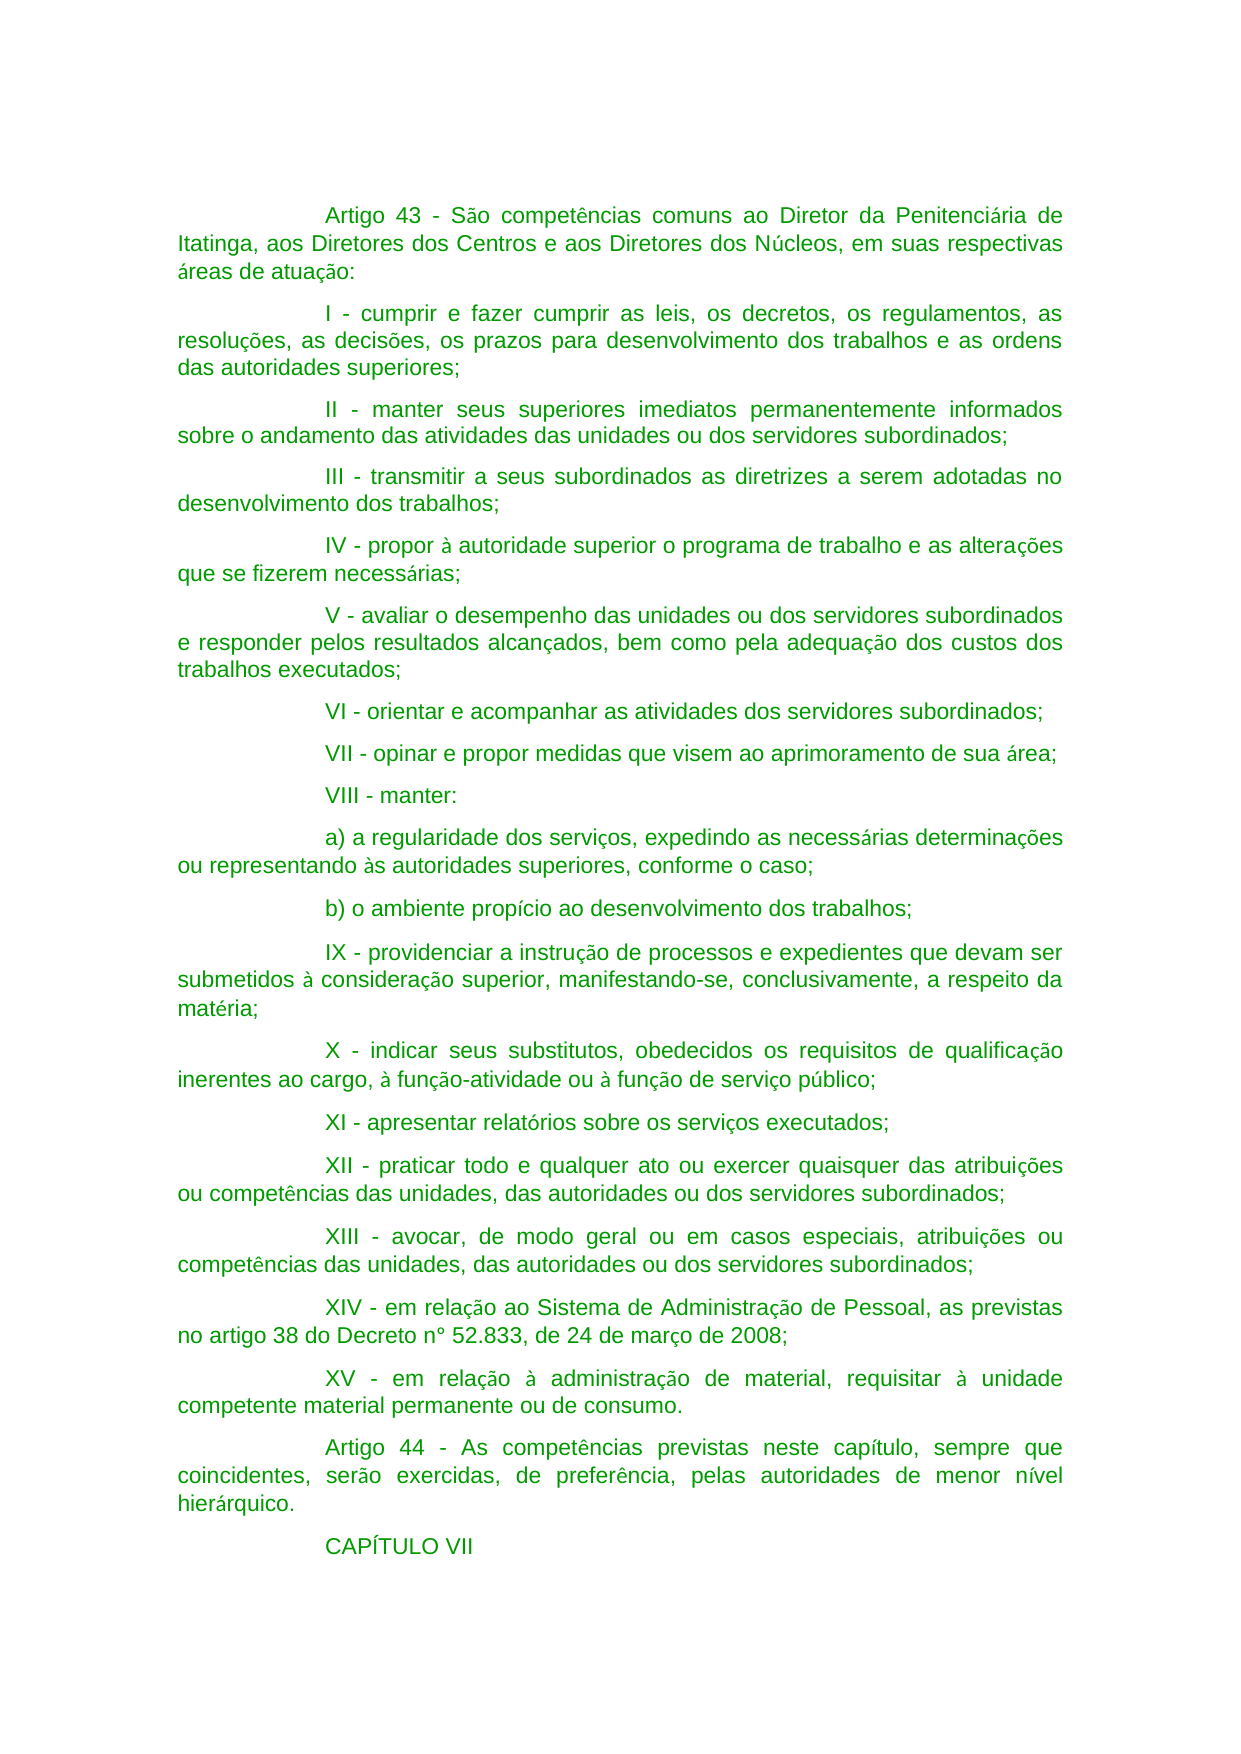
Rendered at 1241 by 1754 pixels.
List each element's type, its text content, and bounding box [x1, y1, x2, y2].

text Artigo 43 - São competências comuns ao Diretor da Penitenciária de Itatinga, aos Diretores dos Centros e aos Diretores dos Núcleos, em suas respectivas áreas de atuação: [177, 201, 1063, 285]
text VIII - manter: [177, 782, 1063, 808]
text XI - apresentar relatórios sobre os serviços executados; [177, 1108, 1063, 1136]
text VII - opinar e propor medidas que visem ao aprimoramento de sua área; [177, 739, 1063, 767]
text XV - em relação à administração de material, requisitar à unidade competente material permanente ou de consumo. [177, 1364, 1063, 1418]
text CAPÍTULO VII [177, 1532, 1063, 1560]
text XIV - em relação ao Sistema de Administração de Pessoal, as previstas no artigo 38 do Decreto nº 52.833, de 24 de março de 2008; [177, 1293, 1063, 1349]
text VI - orientar e acompanhar as atividades dos servidores subordinados; [177, 698, 1063, 724]
text II - manter seus superiores imediatos permanentemente informados sobre o andamento das atividades das unidades ou dos servidores subordinados; [177, 396, 1063, 448]
text IV - propor à autoridade superior o programa de trabalho e as alterações que se fizerem necessárias; [177, 531, 1063, 587]
text a) a regularidade dos serviços, expedindo as necessárias determinações ou representando às autoridades superiores, conforme o caso; [177, 823, 1063, 879]
text Artigo 44 - As competências previstas neste capítulo, sempre que coincidentes, serão exercidas, de preferência, pelas autoridades de menor nível hierárquico. [177, 1433, 1063, 1517]
text III - transmitir a seus subordinados as diretrizes a serem adotadas no desenvolvimento dos trabalhos; [177, 463, 1063, 516]
text V - avaliar o desempenho das unidades ou dos servidores subordinados e responder pelos resultados alcançados, bem como pela adequação dos custos dos trabalhos executados; [177, 602, 1063, 683]
text XIII - avocar, de modo geral ou em casos especiais, atribuições ou competências das unidades, das autoridades ou dos servidores subordinados; [177, 1222, 1063, 1278]
text IX - providenciar a instrução de processos e expedientes que devam ser submetidos à consideração superior, manifestando-se, conclusivamente, a respeito da matéria; [177, 938, 1063, 1022]
text b) o ambiente propício ao desenvolvimento dos trabalhos; [177, 894, 1063, 923]
text X - indicar seus substitutos, obedecidos os requisitos de qualificação inerentes ao cargo, à função-atividade ou à função de serviço público; [177, 1037, 1063, 1093]
text XII - praticar todo e qualquer ato ou exercer quaisquer das atribuições ou competências das unidades, das autoridades ou dos servidores subordinados; [177, 1151, 1063, 1207]
text I - cumprir e fazer cumprir as leis, os decretos, os regulamentos, as resoluções, as decisões, os prazos para desenvolvimento dos trabalhos e as ordens das autoridades superiores; [177, 300, 1063, 381]
